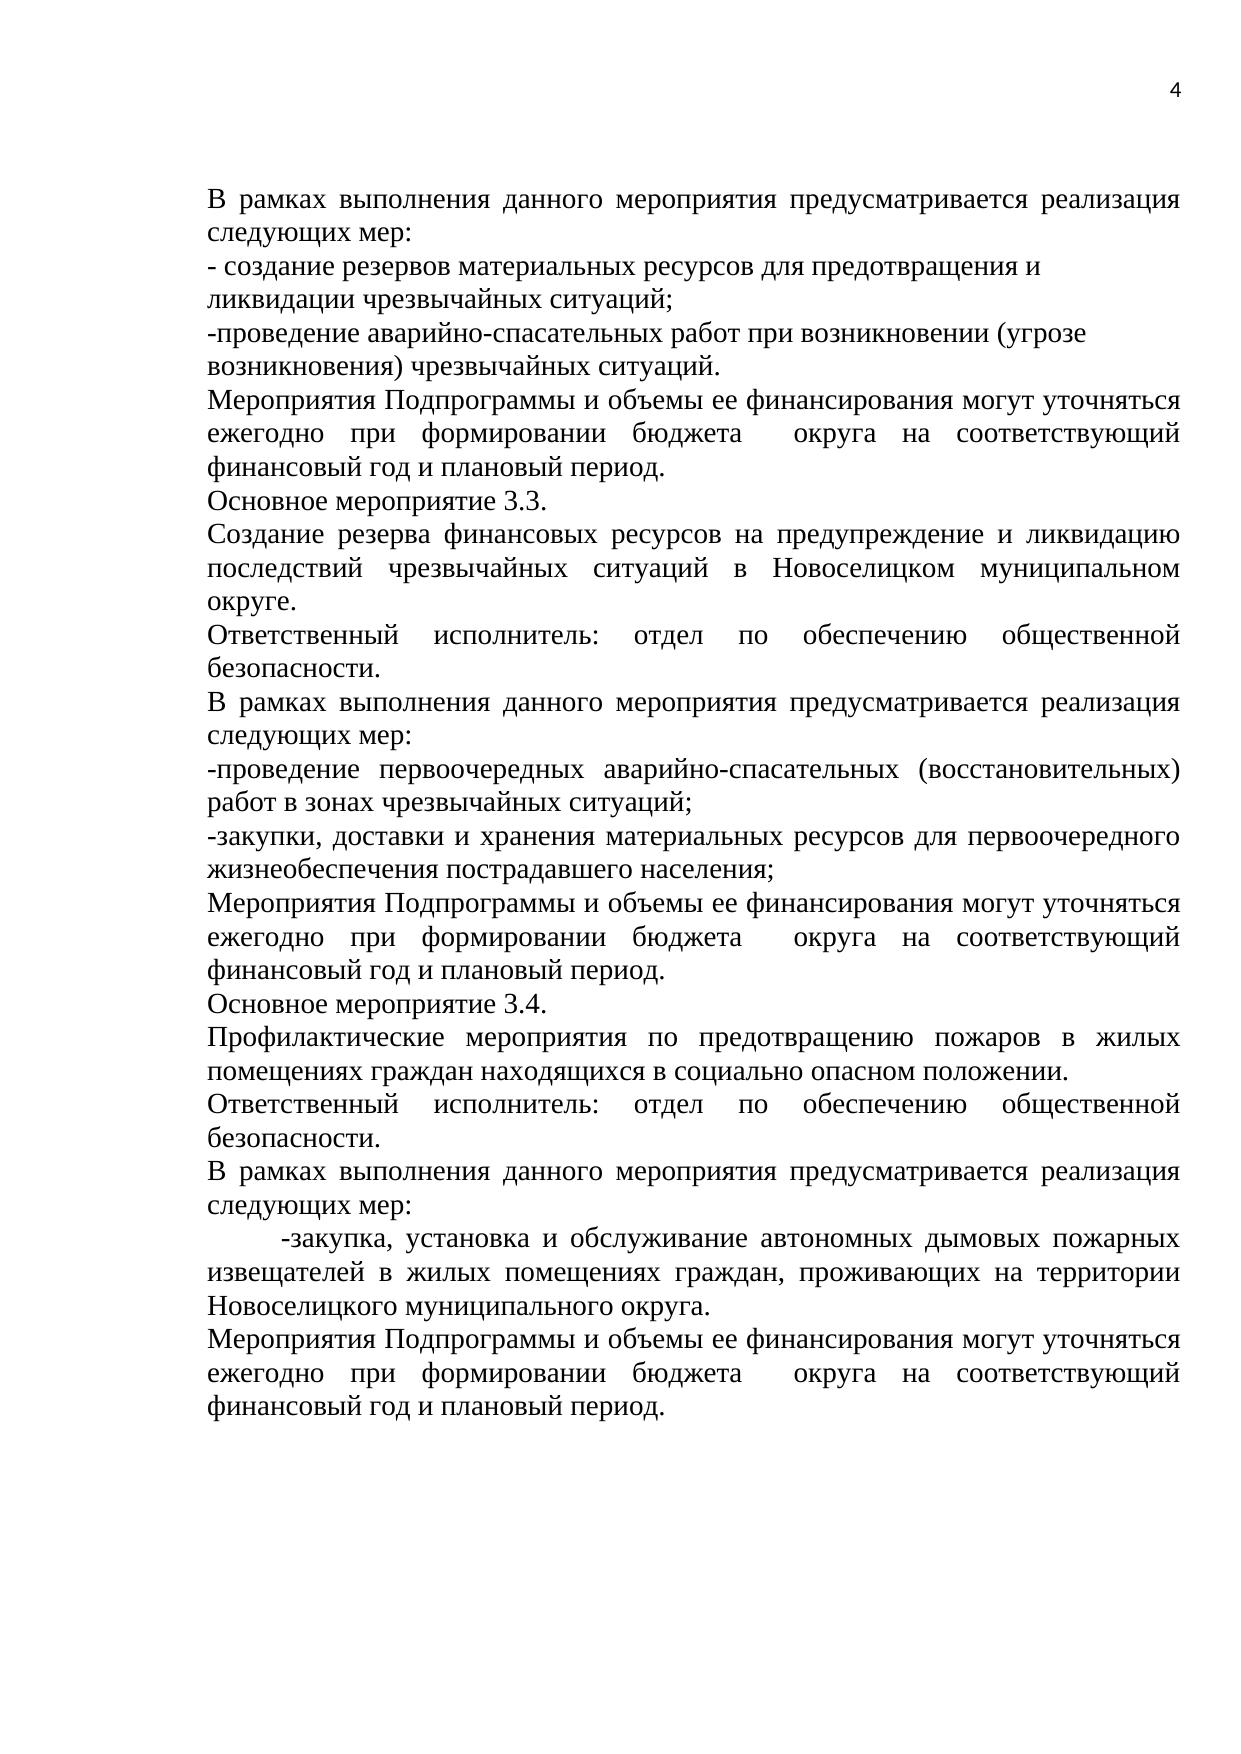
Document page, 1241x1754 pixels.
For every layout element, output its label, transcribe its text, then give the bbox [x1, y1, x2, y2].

text Профилактические мероприятия по предотвращению пожаров в жилых помещениях граждан находящихся в социально опасном положении. [207, 1019, 1181, 1086]
text Мероприятия Подпрограммы и объемы ее финансирования могут уточняться ежегодно при формировании бюджета округа на соответствующий финансовый год и плановый период. [207, 885, 1181, 986]
text Основное мероприятие 3.3. [207, 483, 1181, 516]
text -закупка, установка и обслуживание автономных дымовых пожарных извещателей в жилых помещениях граждан, проживающих на территории Новоселицкого муниципального округа. [207, 1221, 1181, 1321]
text В рамках выполнения данного мероприятия предусматривается реализация следующих мер: [207, 1153, 1181, 1221]
text Ответственный исполнитель: отдел по обеспечению общественной безопасности. [207, 617, 1181, 684]
text Ответственный исполнитель: отдел по обеспечению общественной безопасности. [207, 1086, 1181, 1153]
text В рамках выполнения данного мероприятия предусматривается реализация следующих мер: [207, 684, 1181, 751]
text -проведение аварийно-спасательных работ при возникновении (угрозе возникновения) чрезвычайных ситуаций. [207, 315, 1181, 382]
text - создание резервов материальных ресурсов для предотвращения и ликвидации чрезвычайных ситуаций; [207, 248, 1181, 315]
text Основное мероприятие 3.4. [207, 986, 1181, 1019]
text -закупки, доставки и хранения материальных ресурсов для первоочередного жизнеобеспечения пострадавшего населения; [207, 818, 1181, 885]
text В рамках выполнения данного мероприятия предусматривается реализация следующих мер: [207, 181, 1181, 248]
text -проведение первоочередных аварийно-спасательных (восстановительных) работ в зонах чрезвычайных ситуаций; [207, 751, 1181, 818]
text Мероприятия Подпрограммы и объемы ее финансирования могут уточняться ежегодно при формировании бюджета округа на соответствующий финансовый год и плановый период. [207, 382, 1181, 483]
text Мероприятия Подпрограммы и объемы ее финансирования могут уточняться ежегодно при формировании бюджета округа на соответствующий финансовый год и плановый период. [207, 1321, 1181, 1422]
text Создание резерва финансовых ресурсов на предупреждение и ликвидацию последствий чрезвычайных ситуаций в Новоселицком муниципальном округе. [207, 516, 1181, 617]
